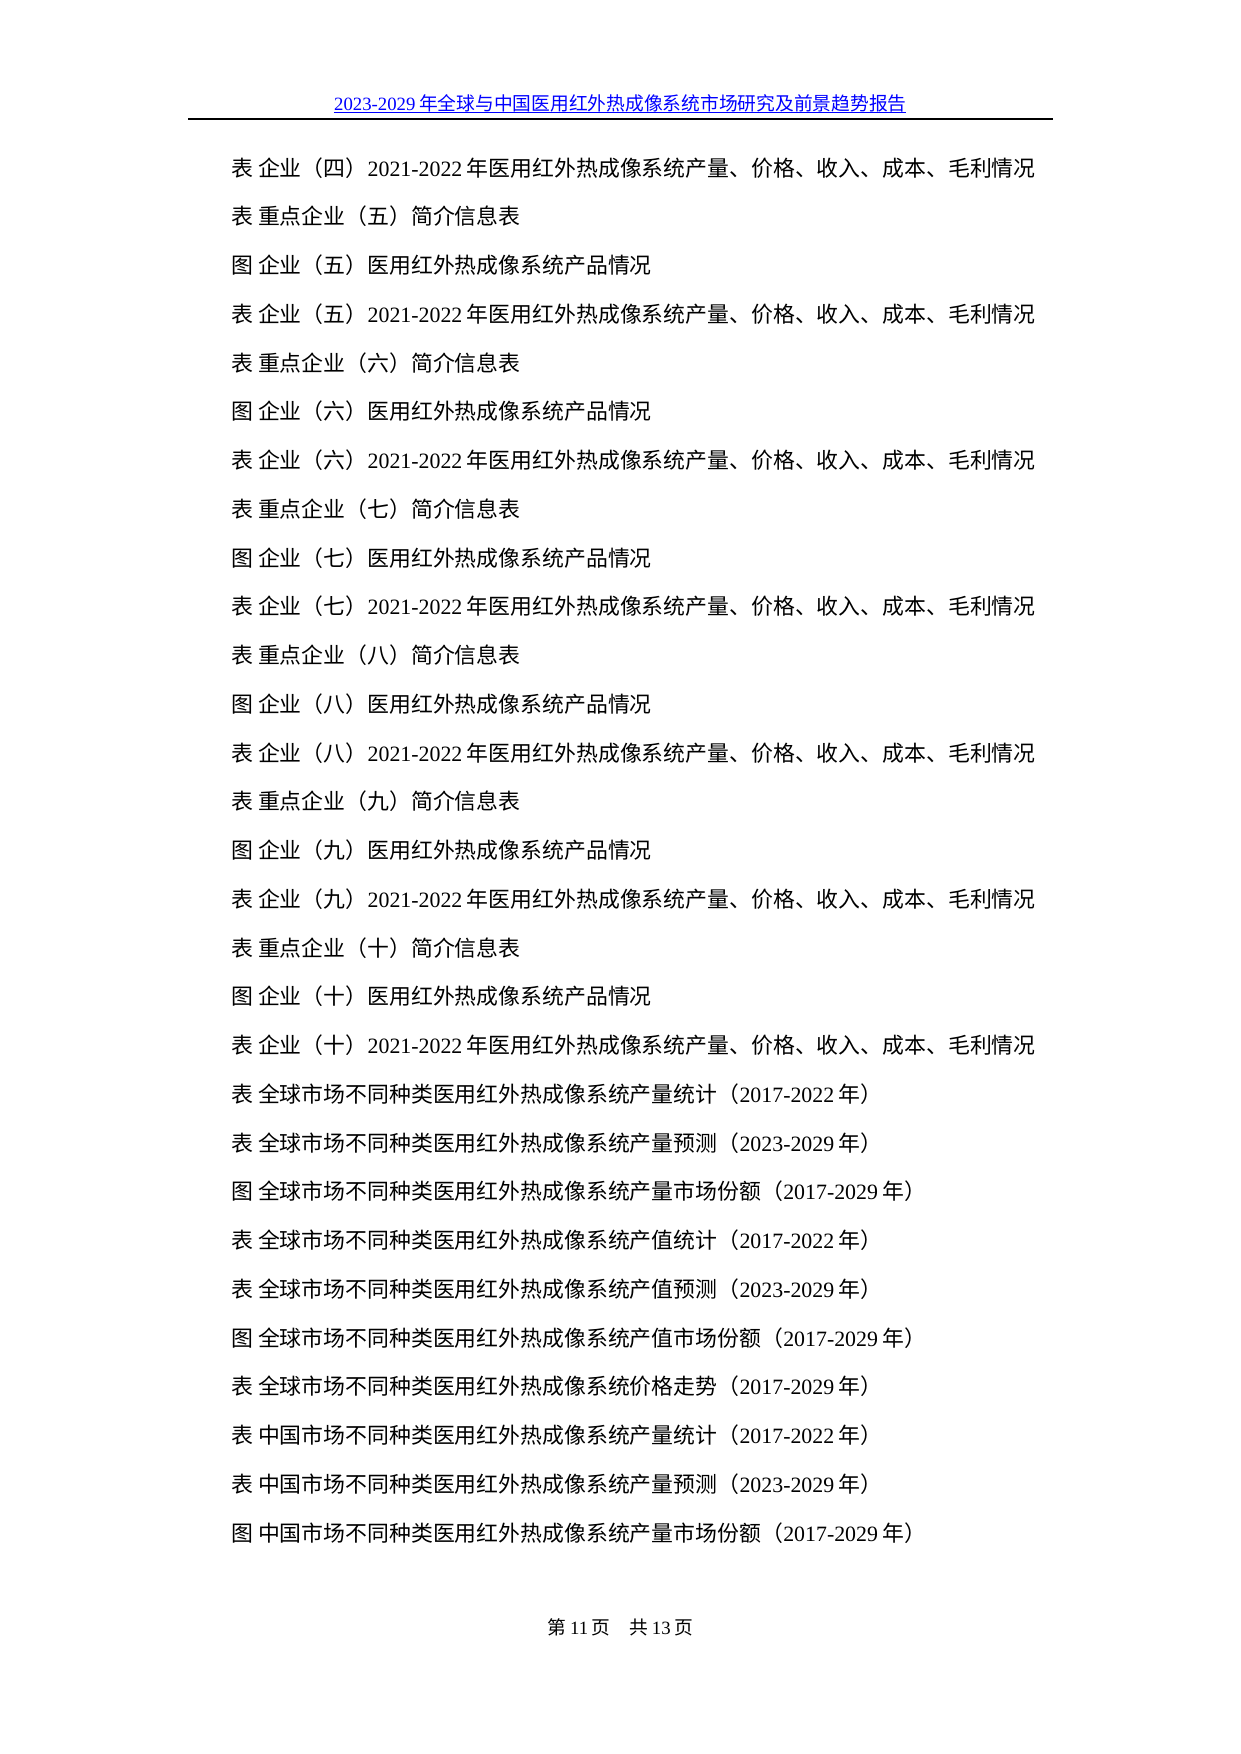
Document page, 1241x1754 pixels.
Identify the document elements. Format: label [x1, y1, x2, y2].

text [187, 150, 1053, 1548]
